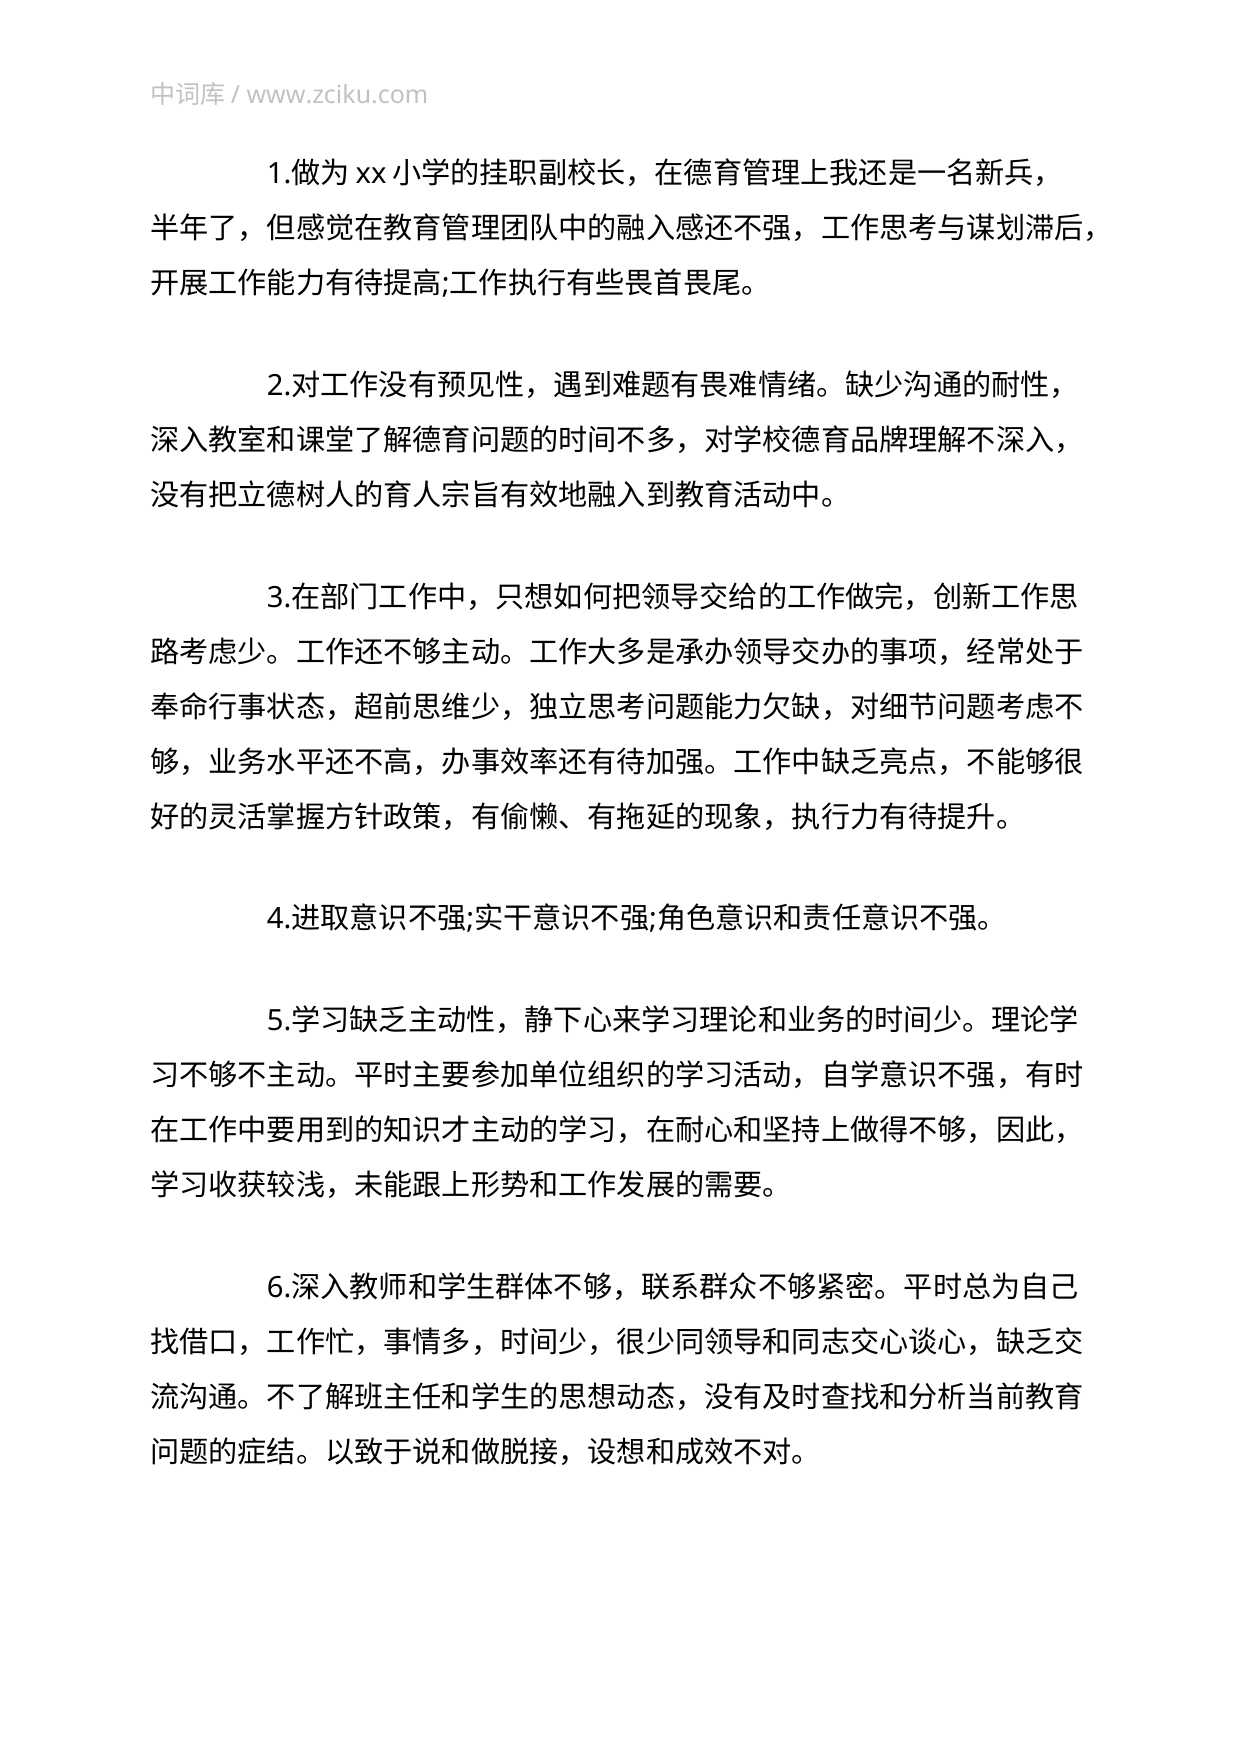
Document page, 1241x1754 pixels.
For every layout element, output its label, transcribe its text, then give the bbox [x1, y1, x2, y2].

text 3.在部门工作中，只想如何把领导交给的工作做完，创新工作思路考虑少。工作还不够主动。工作大多是承办领导交办的事项，经常处于奉命行事状态，超前思维少，独立思考问题能力欠缺，对细节问题考虑不够，业务水平还不高，办事效率还有待加强。工作中缺乏亮点，不能够很好的灵活掌握方针政策，有偷懒、有拖延的现象，执行力有待提升。 [150, 573, 1090, 836]
text 4.进取意识不强;实干意识不强;角色意识和责任意识不强。 [150, 895, 1090, 937]
text 2.对工作没有预见性，遇到难题有畏难情绪。缺少沟通的耐性，深入教室和课堂了解德育问题的时间不多，对学校德育品牌理解不深入，没有把立德树人的育人宗旨有效地融入到教育活动中。 [150, 362, 1090, 514]
text 1.做为xx小学的挂职副校长，在德育管理上我还是一名新兵，半年了，但感觉在教育管理团队中的融入感还不强，工作思考与谋划滞后，开展工作能力有待提高;工作执行有些畏首畏尾。 [150, 150, 1090, 302]
text 6.深入教师和学生群体不够，联系群众不够紧密。平时总为自己找借口，工作忙，事情多，时间少，很少同领导和同志交心谈心，缺乏交流沟通。不了解班主任和学生的思想动态，没有及时查找和分析当前教育问题的症结。以致于说和做脱接，设想和成效不对。 [150, 1263, 1090, 1471]
text 5.学习缺乏主动性，静下心来学习理论和业务的时间少。理论学习不够不主动。平时主要参加单位组织的学习活动，自学意识不强，有时在工作中要用到的知识才主动的学习，在耐心和坚持上做得不够，因此，学习收获较浅，未能跟上形势和工作发展的需要。 [150, 997, 1090, 1204]
